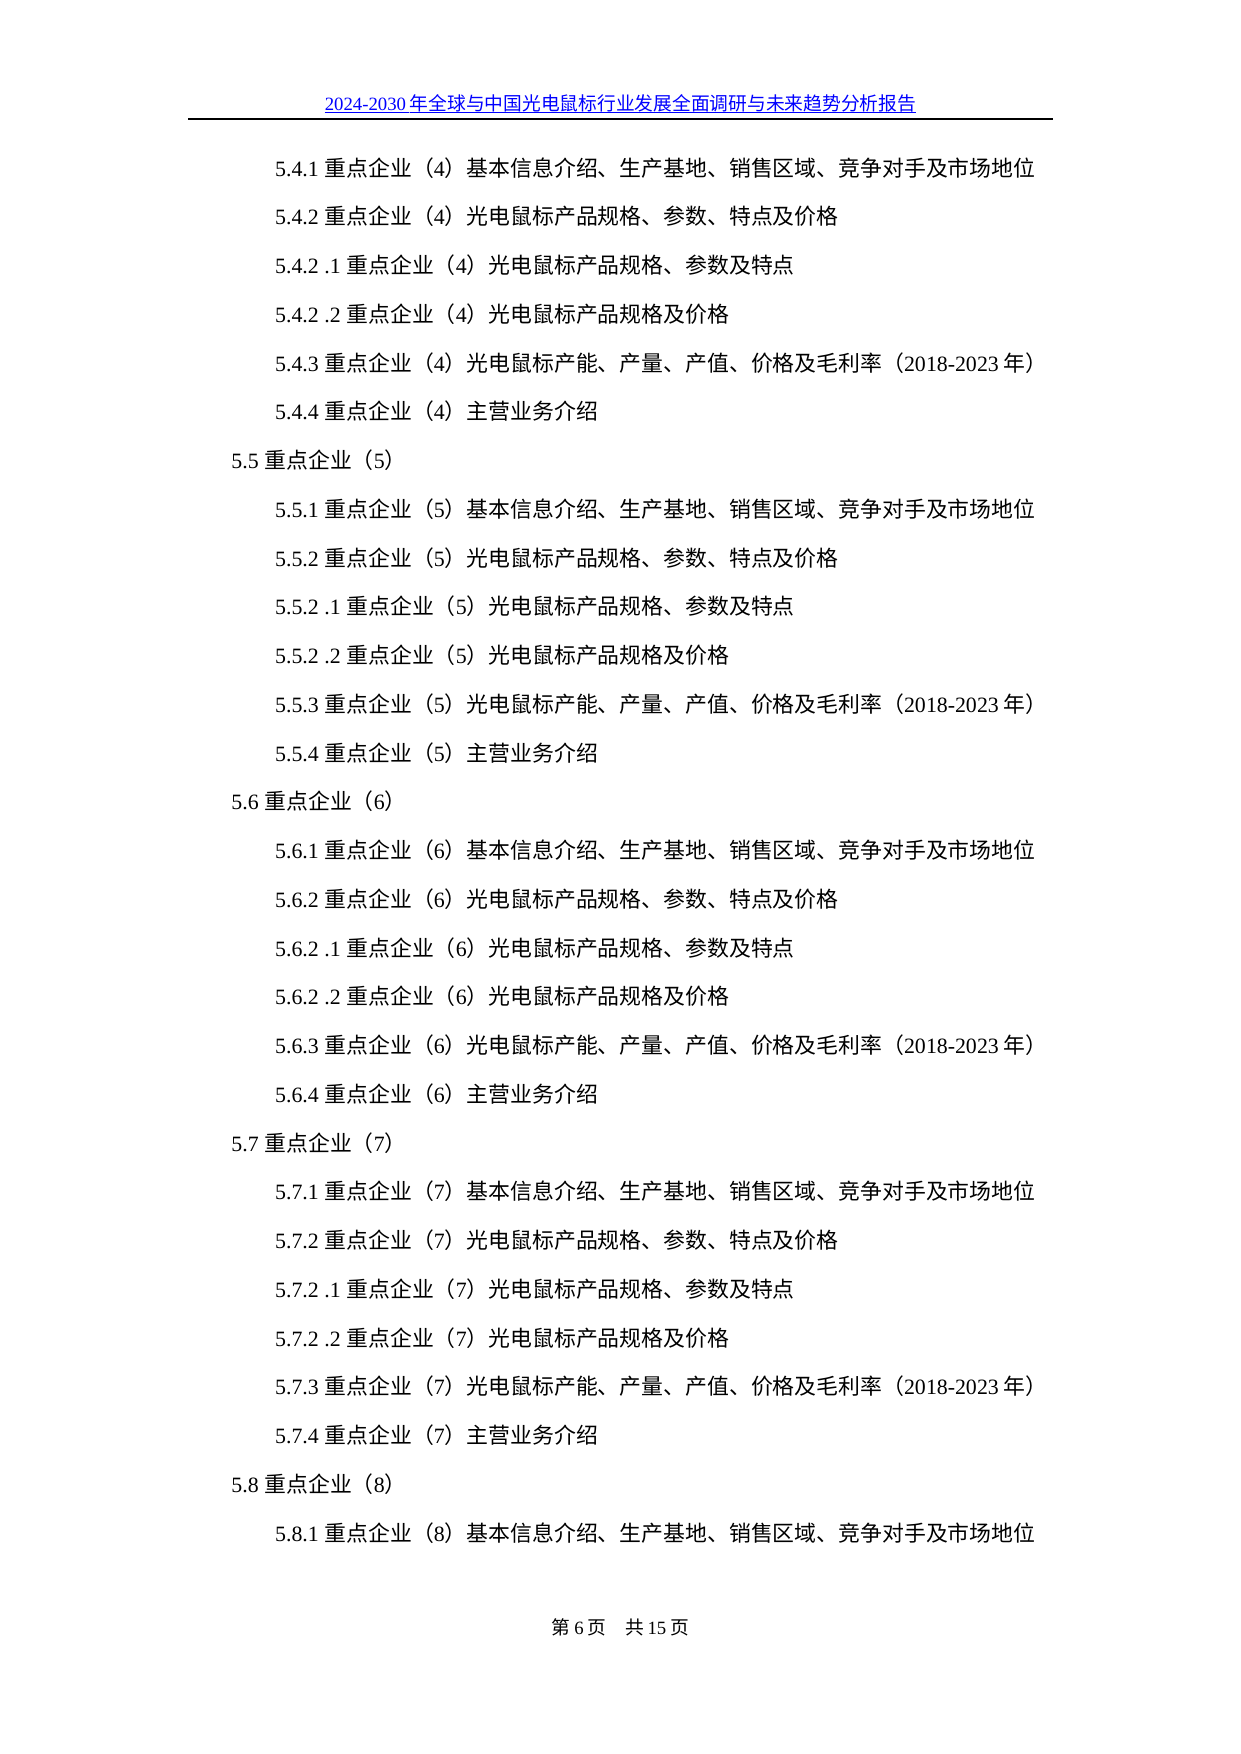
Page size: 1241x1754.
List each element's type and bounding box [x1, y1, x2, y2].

text [187, 150, 1053, 1548]
